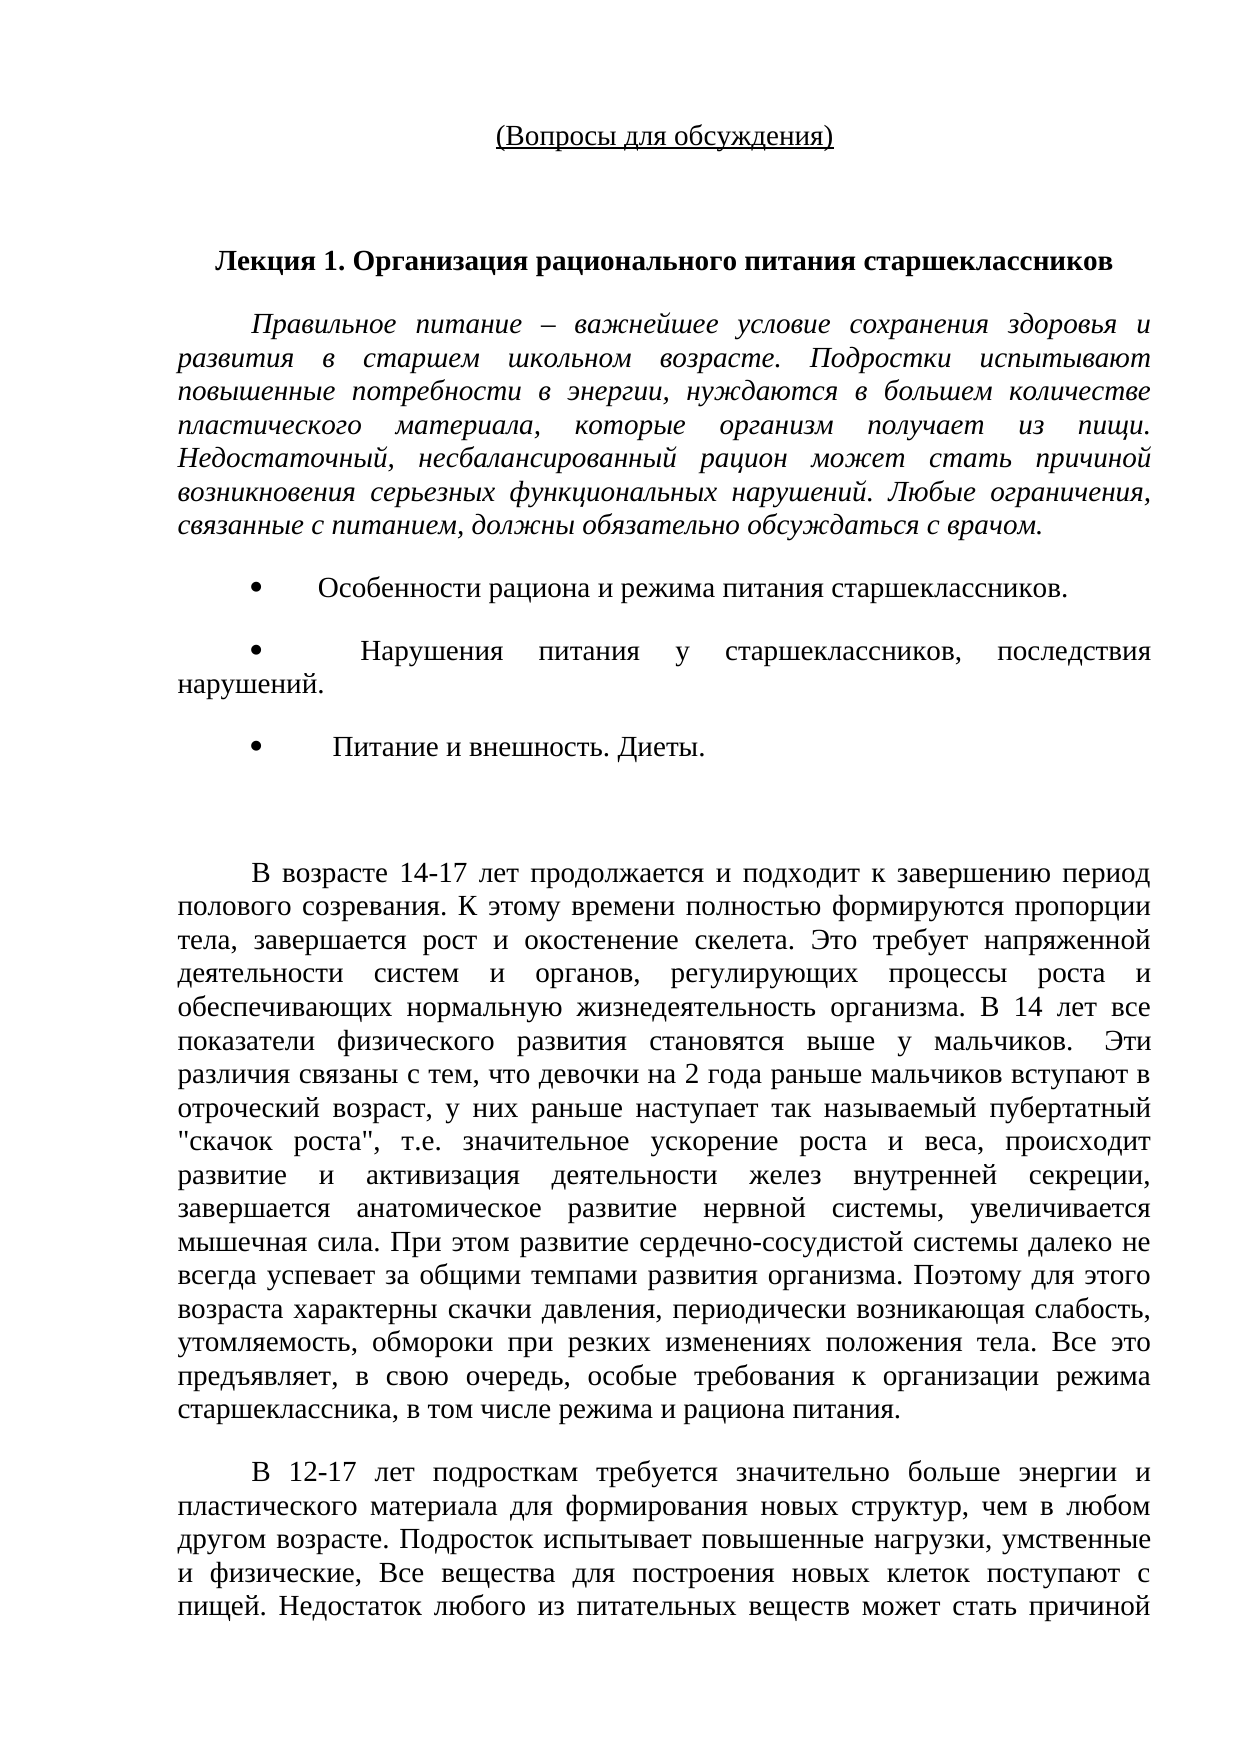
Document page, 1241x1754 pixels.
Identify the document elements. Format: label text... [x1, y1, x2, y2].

text  Особенности рациона и режима питания старшеклассников. [177, 570, 1152, 604]
text Правильное питание – важнейшее условие сохранения здоровья и развития в старшем школьном возрасте. Подростки испытывают повышенные потребности в энергии, нуждаются в большем количестве пластического материала, которые организм получает из пищи. Недостаточный, несбалансированный рацион может стать причиной возникновения серьезных функциональных нарушений. Любые ограничения, связанные с питанием, должны обязательно обсуждаться с врачом. [177, 306, 1152, 541]
text (Вопросы для обсуждения) [177, 118, 1152, 152]
text В возрасте 14-17 лет продолжается и подходит к завершению период полового созревания. К этому времени полностью формируются пропорции тела, завершается рост и окостенение скелета. Это требует напряженной деятельности систем и органов, регулирующих процессы роста и обеспечивающих нормальную жизнедеятельность организма. В 14 лет все показатели физического развития становятся выше у мальчиков. Эти различия связаны с тем, что девочки на 2 года раньше мальчиков вступают в отроческий возраст, у них раньше наступает так называемый пубертатный "скачок роста", т.е. значительное ускорение роста и веса, происходит развитие и активизация деятельности желез внутренней секреции, завершается анатомическое развитие нервной системы, увеличивается мышечная сила. При этом развитие сердечно-сосудистой системы далеко не всегда успевает за общими темпами развития организма. Поэтому для этого возраста характерны скачки давления, периодически возникающая слабость, утомляемость, обмороки при резких изменениях положения тела. Все это предъявляет, в свою очередь, особые требования к организации режима старшеклассника, в том числе режима и рациона питания. [177, 855, 1152, 1425]
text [177, 1454, 1152, 1622]
text Лекция 1. Организация рационального питания старшеклассников [177, 243, 1152, 277]
text  Нарушения питания у старшеклассников, последствия нарушений. [177, 633, 1152, 700]
text  Питание и внешность. Диеты. [177, 729, 1152, 763]
